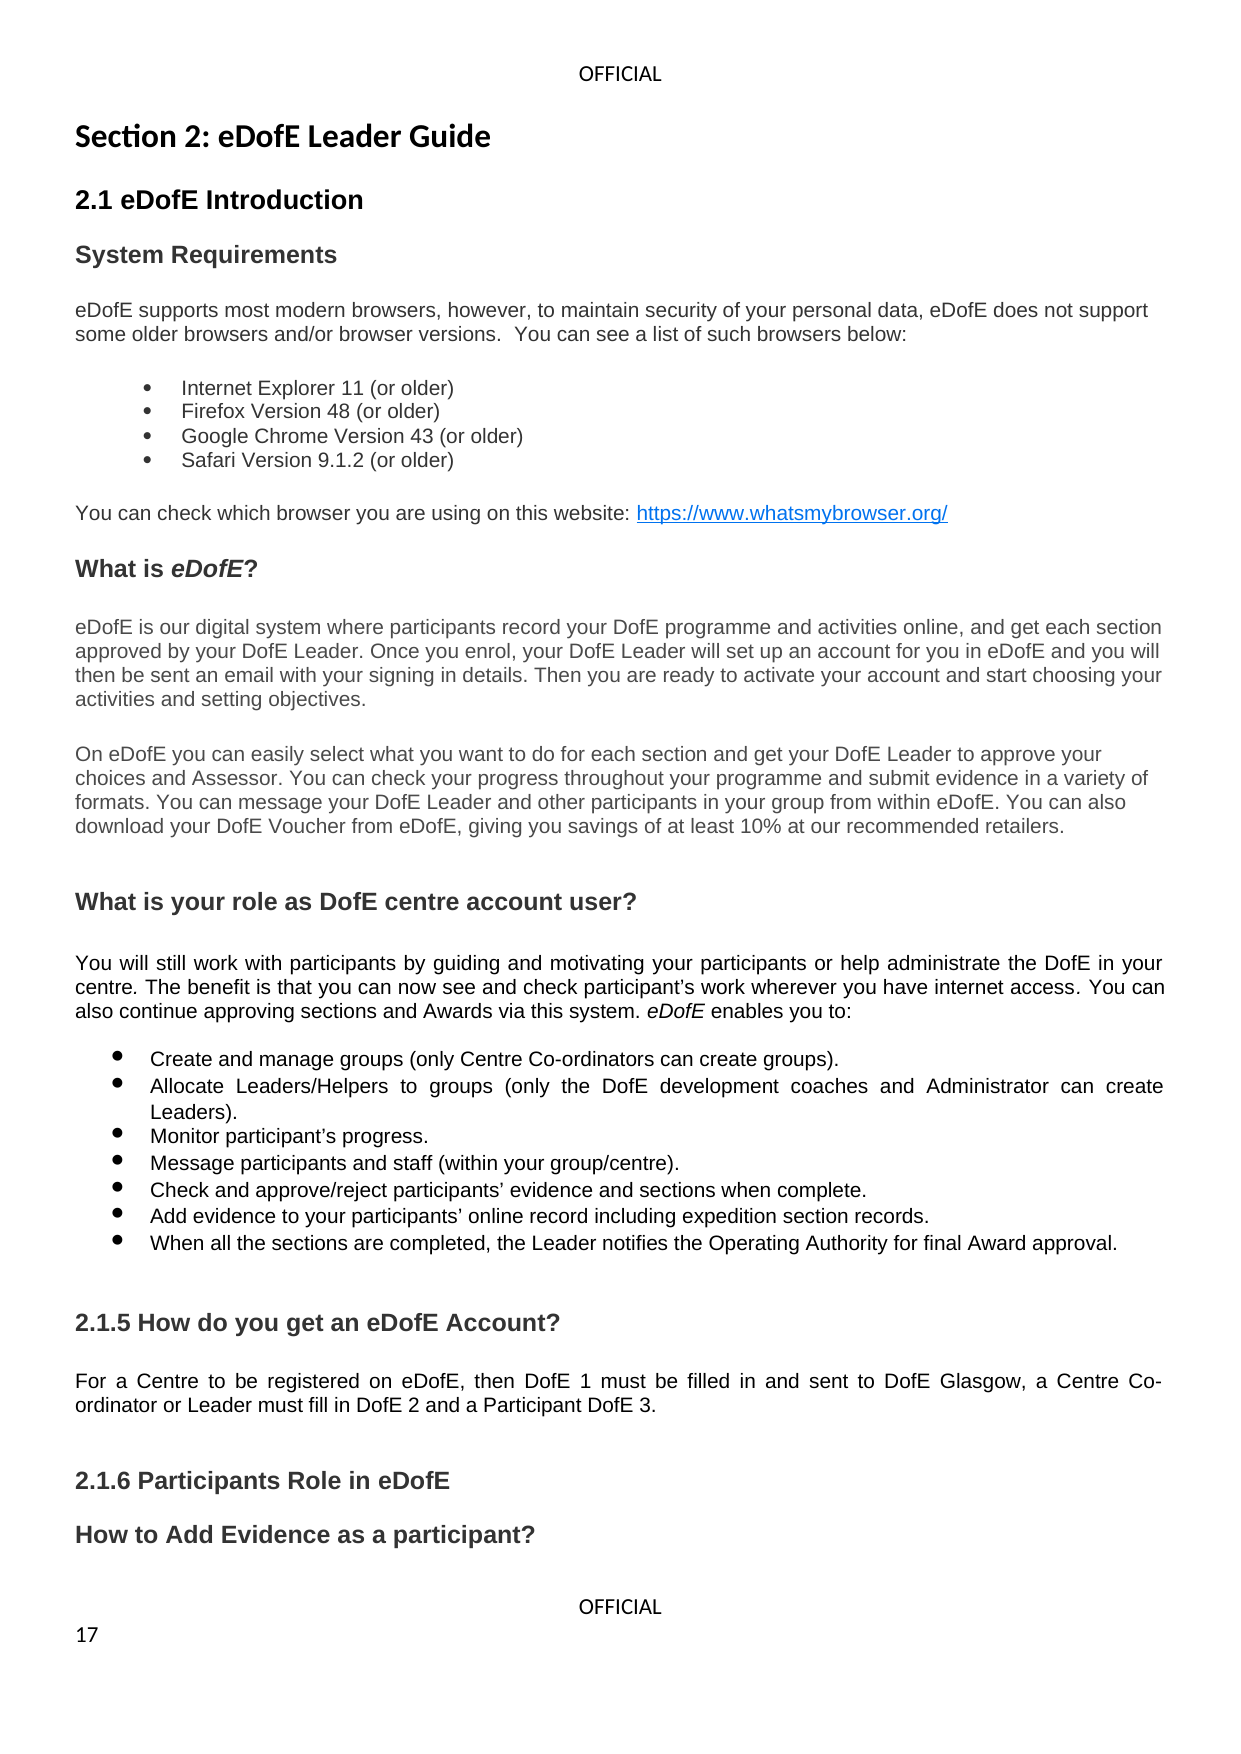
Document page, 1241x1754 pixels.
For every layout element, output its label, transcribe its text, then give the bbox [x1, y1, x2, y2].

subtitle System Requirements [75, 240, 1165, 269]
list Message participants and staff (within your group/centre). [112, 1150, 1165, 1177]
subtitle 2.1.6 Participants Role in eDofE [75, 1466, 1165, 1495]
text eDofE is our digital system where participants record your DofE programme and activities online, and get each section approved by your DofE Leader. Once you enrol, your DofE Leader will set up an account for you in eDofE and you will then be sent an email with your signing in details. Then you are ready to activate your account and start choosing your activities and setting objectives. [75, 615, 1165, 711]
text Section 2: eDofE Leader Guide [75, 115, 1165, 156]
subtitle 2.1 eDofE Introduction [75, 184, 1165, 215]
text On eDofE you can easily select what you want to do for each section and get your DofE Leader to approve your choices and Assessor. You can check your progress throughout your programme and submit evidence in a variety of formats. You can message your DofE Leader and other participants in your group from within eDofE. You can also download your DofE Voucher from eDofE, giving you savings of at least 10% at our recommended retailers. [75, 742, 1165, 838]
subtitle What is your role as DofE centre account user? [75, 887, 1165, 916]
text You can check which browser you are using on this website: https://www.whatsmybrowser.org/ [75, 501, 1165, 525]
list Monitor participant’s progress. [112, 1124, 1165, 1150]
text For a Centre to be registered on eDofE, then DofE 1 must be filled in and sent to DofE Glasgow, a Centre Co-ordinator or Leader must fill in DofE 2 and a Participant DofE 3. [75, 1369, 1165, 1417]
list Internet Explorer 11 (or older) [144, 375, 1165, 399]
list Create and manage groups (only Centre Co-ordinators can create groups). [112, 1047, 1165, 1073]
list Check and approve/reject participants’ evidence and sections when complete. [112, 1177, 1165, 1203]
list When all the sections are completed, the Leader notifies the Operating Authority for final Award approval. [112, 1230, 1165, 1257]
text You will still work with participants by guiding and motivating your participants or help administrate the DofE in your centre. The benefit is that you can now see and check participant’s work wherever you have internet access. You can also continue approving sections and Awards via this system. eDofE enables you to: [75, 951, 1165, 1023]
list Add evidence to your participants’ online record including expedition section records. [112, 1203, 1165, 1230]
list Google Chrome Version 43 (or older) [144, 423, 1165, 447]
list Firefox Version 48 (or older) [144, 399, 1165, 423]
text eDofE supports most modern browsers, however, to maintain security of your personal data, eDofE does not support some older browsers and/or browser versions. You can see a list of such browsers below: [75, 298, 1165, 346]
list Safari Version 9.1.2 (or older) [144, 447, 1165, 472]
subtitle How to Add Evidence as a participant? [75, 1520, 1165, 1549]
subtitle What is eDofE? [75, 554, 1165, 583]
subtitle 2.1.5 How do you get an eDofE Account? [75, 1308, 1165, 1337]
list Allocate Leaders/Helpers to groups (only the DofE development coaches and Administrator can create Leaders). [112, 1073, 1165, 1124]
